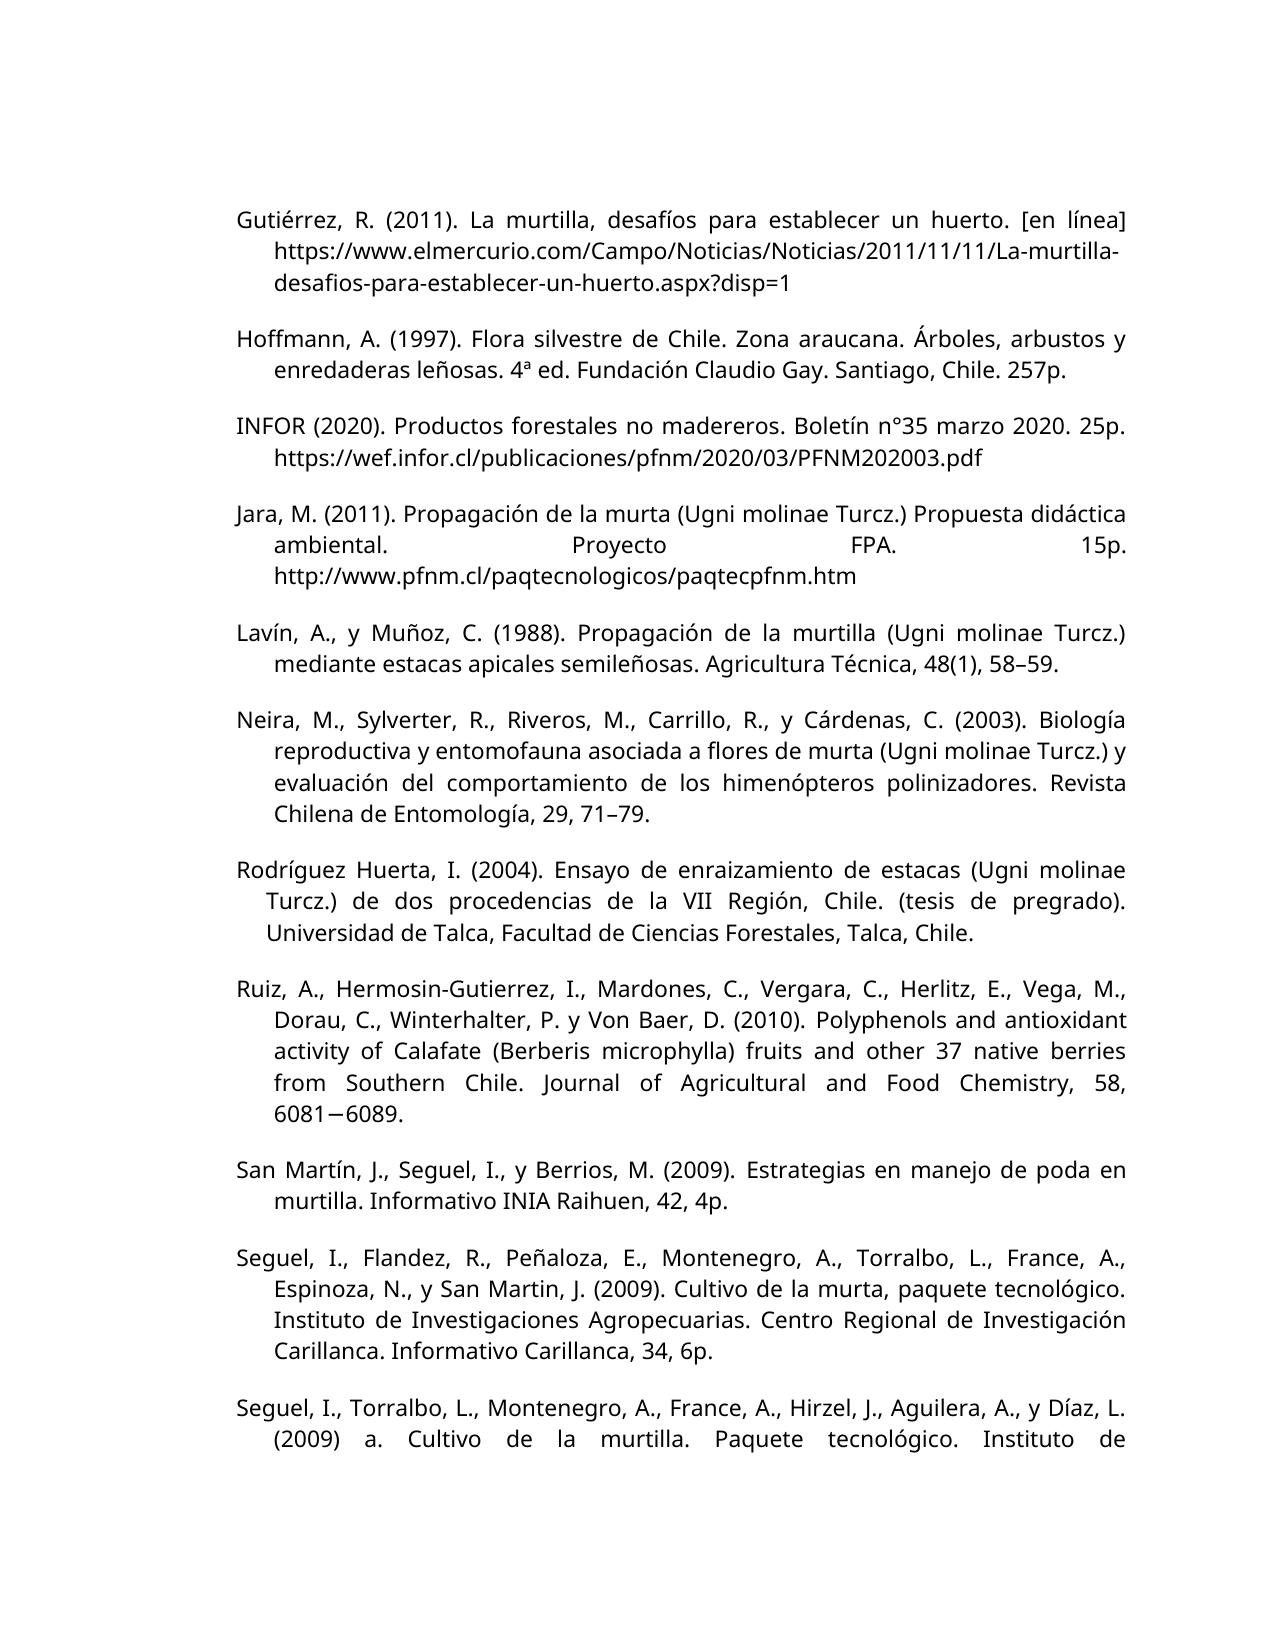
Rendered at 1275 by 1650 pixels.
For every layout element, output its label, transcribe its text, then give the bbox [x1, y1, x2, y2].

text Neira, M., Sylverter, R., Riveros, M., Carrillo, R., y Cárdenas, C. (2003). Biología reproductiva y entomofauna asociada a flores de murta (Ugni molinae Turcz.) y evaluación del comportamiento de los himenópteros polinizadores. Revista Chilena de Entomología, 29, 71–79. [236, 704, 1127, 829]
text San Martín, J., Seguel, I., y Berrios, M. (2009). Estrategias en manejo de poda en murtilla. Informativo INIA Raihuen, 42, 4p. [236, 1154, 1127, 1216]
text Ruiz, A., Hermosin-Gutierrez, I., Mardones, C., Vergara, C., Herlitz, E., Vega, M., Dorau, C., Winterhalter, P. y Von Baer, D. (2010). Polyphenols and antioxidant activity of Calafate (Berberis microphylla) fruits and other 37 native berries from Southern Chile. Journal of Agricultural and Food Chemistry, 58, 6081−6089. [236, 973, 1127, 1129]
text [236, 1391, 1127, 1454]
text INFOR (2020). Productos forestales no madereros. Boletín n°35 marzo 2020. 25p. https://wef.infor.cl/publicaciones/pfnm/2020/03/PFNM202003.pdf [236, 410, 1127, 473]
text Lavín, A., y Muñoz, C. (1988). Propagación de la murtilla (Ugni molinae Turcz.) mediante estacas apicales semileñosas. Agricultura Técnica, 48(1), 58–59. [236, 616, 1127, 679]
text Hoffmann, A. (1997). Flora silvestre de Chile. Zona araucana. Árboles, arbustos y enredaderas leñosas. 4ª ed. Fundación Claudio Gay. Santiago, Chile. 257p. [236, 323, 1127, 385]
text Gutiérrez, R. (2011). La murtilla, desafíos para establecer un huerto. [en línea] https://www.elmercurio.com/Campo/Noticias/Noticias/2011/11/11/La-murtilla-desafios-para-establecer-un-huerto.aspx?disp=1 [236, 204, 1127, 298]
text Seguel, I., Flandez, R., Peñaloza, E., Montenegro, A., Torralbo, L., France, A., Espinoza, N., y San Martin, J. (2009). Cultivo de la murta, paquete tecnológico. Instituto de Investigaciones Agropecuarias. Centro Regional de Investigación Carillanca. Informativo Carillanca, 34, 6p. [236, 1241, 1127, 1366]
text Jara, M. (2011). Propagación de la murta (Ugni molinae Turcz.) Propuesta didáctica ambiental. Proyecto FPA. 15p. http://www.pfnm.cl/paqtecnologicos/paqtecpfnm.htm [236, 498, 1127, 591]
text Rodríguez Huerta, I. (2004). Ensayo de enraizamiento de estacas (Ugni molinae Turcz.) de dos procedencias de la VII Región, Chile. (tesis de pregrado). Universidad de Talca, Facultad de Ciencias Forestales, Talca, Chile. [236, 854, 1127, 948]
